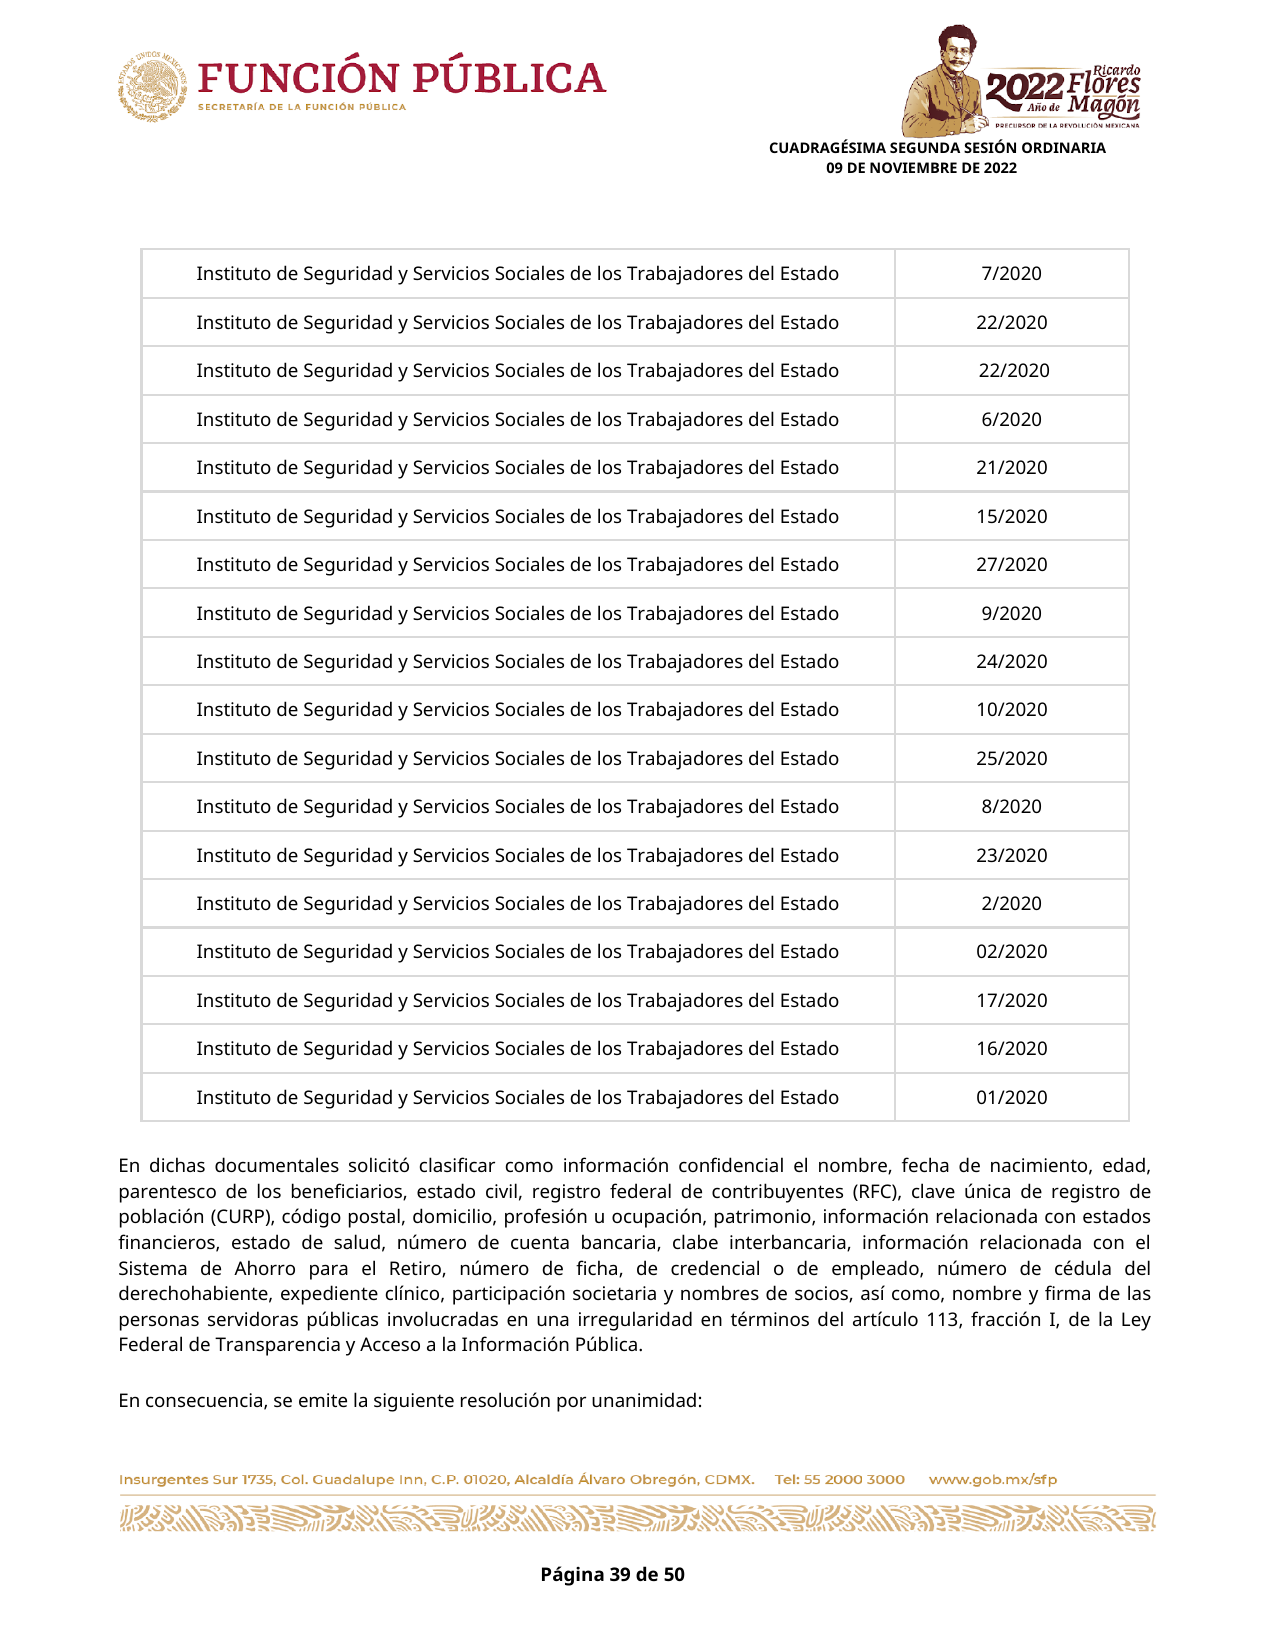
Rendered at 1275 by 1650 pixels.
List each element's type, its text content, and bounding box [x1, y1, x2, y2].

table_cell 2/2020 [896, 880, 1128, 926]
table_cell Instituto de Seguridad y Servicios Sociales de los Trabajadores del Estado [143, 735, 894, 781]
table_cell 17/2020 [896, 977, 1128, 1023]
table_cell Instituto de Seguridad y Servicios Sociales de los Trabajadores del Estado [143, 250, 894, 297]
table_cell Instituto de Seguridad y Servicios Sociales de los Trabajadores del Estado [143, 347, 894, 393]
table_cell 15/2020 [896, 493, 1128, 539]
table_cell Instituto de Seguridad y Servicios Sociales de los Trabajadores del Estado [143, 929, 894, 975]
table_cell 27/2020 [896, 541, 1128, 587]
text En consecuencia, se emite la siguiente resolución por unanimidad: [118, 1387, 1152, 1413]
table_cell 23/2020 [896, 832, 1128, 878]
table_cell 7/2020 [896, 250, 1128, 297]
table_cell Instituto de Seguridad y Servicios Sociales de los Trabajadores del Estado [143, 589, 894, 636]
table_cell 25/2020 [896, 735, 1128, 781]
table_cell 02/2020 [896, 929, 1128, 975]
table_cell Instituto de Seguridad y Servicios Sociales de los Trabajadores del Estado [143, 686, 894, 733]
table_cell 16/2020 [896, 1025, 1128, 1072]
table_cell Instituto de Seguridad y Servicios Sociales de los Trabajadores del Estado [143, 832, 894, 878]
table_cell Instituto de Seguridad y Servicios Sociales de los Trabajadores del Estado [143, 880, 894, 926]
table_cell Instituto de Seguridad y Servicios Sociales de los Trabajadores del Estado [143, 493, 894, 539]
picture [0, 0, 1259, 151]
table_cell 01/2020 [896, 1074, 1128, 1120]
table_cell 6/2020 [896, 396, 1128, 442]
text En dichas documentales solicitó clasificar como información confidencial el nombre, fecha de nacimiento, edad, parentesco de los beneficiarios, estado civil, registro federal de contribuyentes (RFC), clave única de registro de población (CURP), código postal, domicilio, profesión u ocupación, patrimonio, información relacionada con estados financieros, estado de salud, número de cuenta bancaria, clabe interbancaria, información relacionada con el Sistema de Ahorro para el Retiro, número de ficha, de credencial o de empleado, número de cédula del derechohabiente, expediente clínico, participación societaria y nombres de socios, así como, nombre y firma de las personas servidoras públicas involucradas en una irregularidad en términos del artículo 113, fracción I, de la Ley Federal de Transparencia y Acceso a la Información Pública. [118, 1153, 1152, 1357]
table_cell Instituto de Seguridad y Servicios Sociales de los Trabajadores del Estado [143, 1074, 894, 1120]
table_cell Instituto de Seguridad y Servicios Sociales de los Trabajadores del Estado [143, 396, 894, 442]
table_cell Instituto de Seguridad y Servicios Sociales de los Trabajadores del Estado [143, 444, 894, 490]
table_cell 8/2020 [896, 783, 1128, 829]
table_cell Instituto de Seguridad y Servicios Sociales de los Trabajadores del Estado [143, 299, 894, 345]
table_cell 10/2020 [896, 686, 1128, 733]
table_cell 22/2020 [896, 299, 1128, 345]
table_cell 9/2020 [896, 589, 1128, 636]
picture [0, 1452, 1273, 1551]
table_cell 24/2020 [896, 638, 1128, 684]
table_cell Instituto de Seguridad y Servicios Sociales de los Trabajadores del Estado [143, 1025, 894, 1072]
table_cell Instituto de Seguridad y Servicios Sociales de los Trabajadores del Estado [143, 783, 894, 829]
table_cell 22/2020 [896, 347, 1128, 393]
table_cell Instituto de Seguridad y Servicios Sociales de los Trabajadores del Estado [143, 541, 894, 587]
table_cell 21/2020 [896, 444, 1128, 490]
table_cell Instituto de Seguridad y Servicios Sociales de los Trabajadores del Estado [143, 638, 894, 684]
table_cell Instituto de Seguridad y Servicios Sociales de los Trabajadores del Estado [143, 977, 894, 1023]
